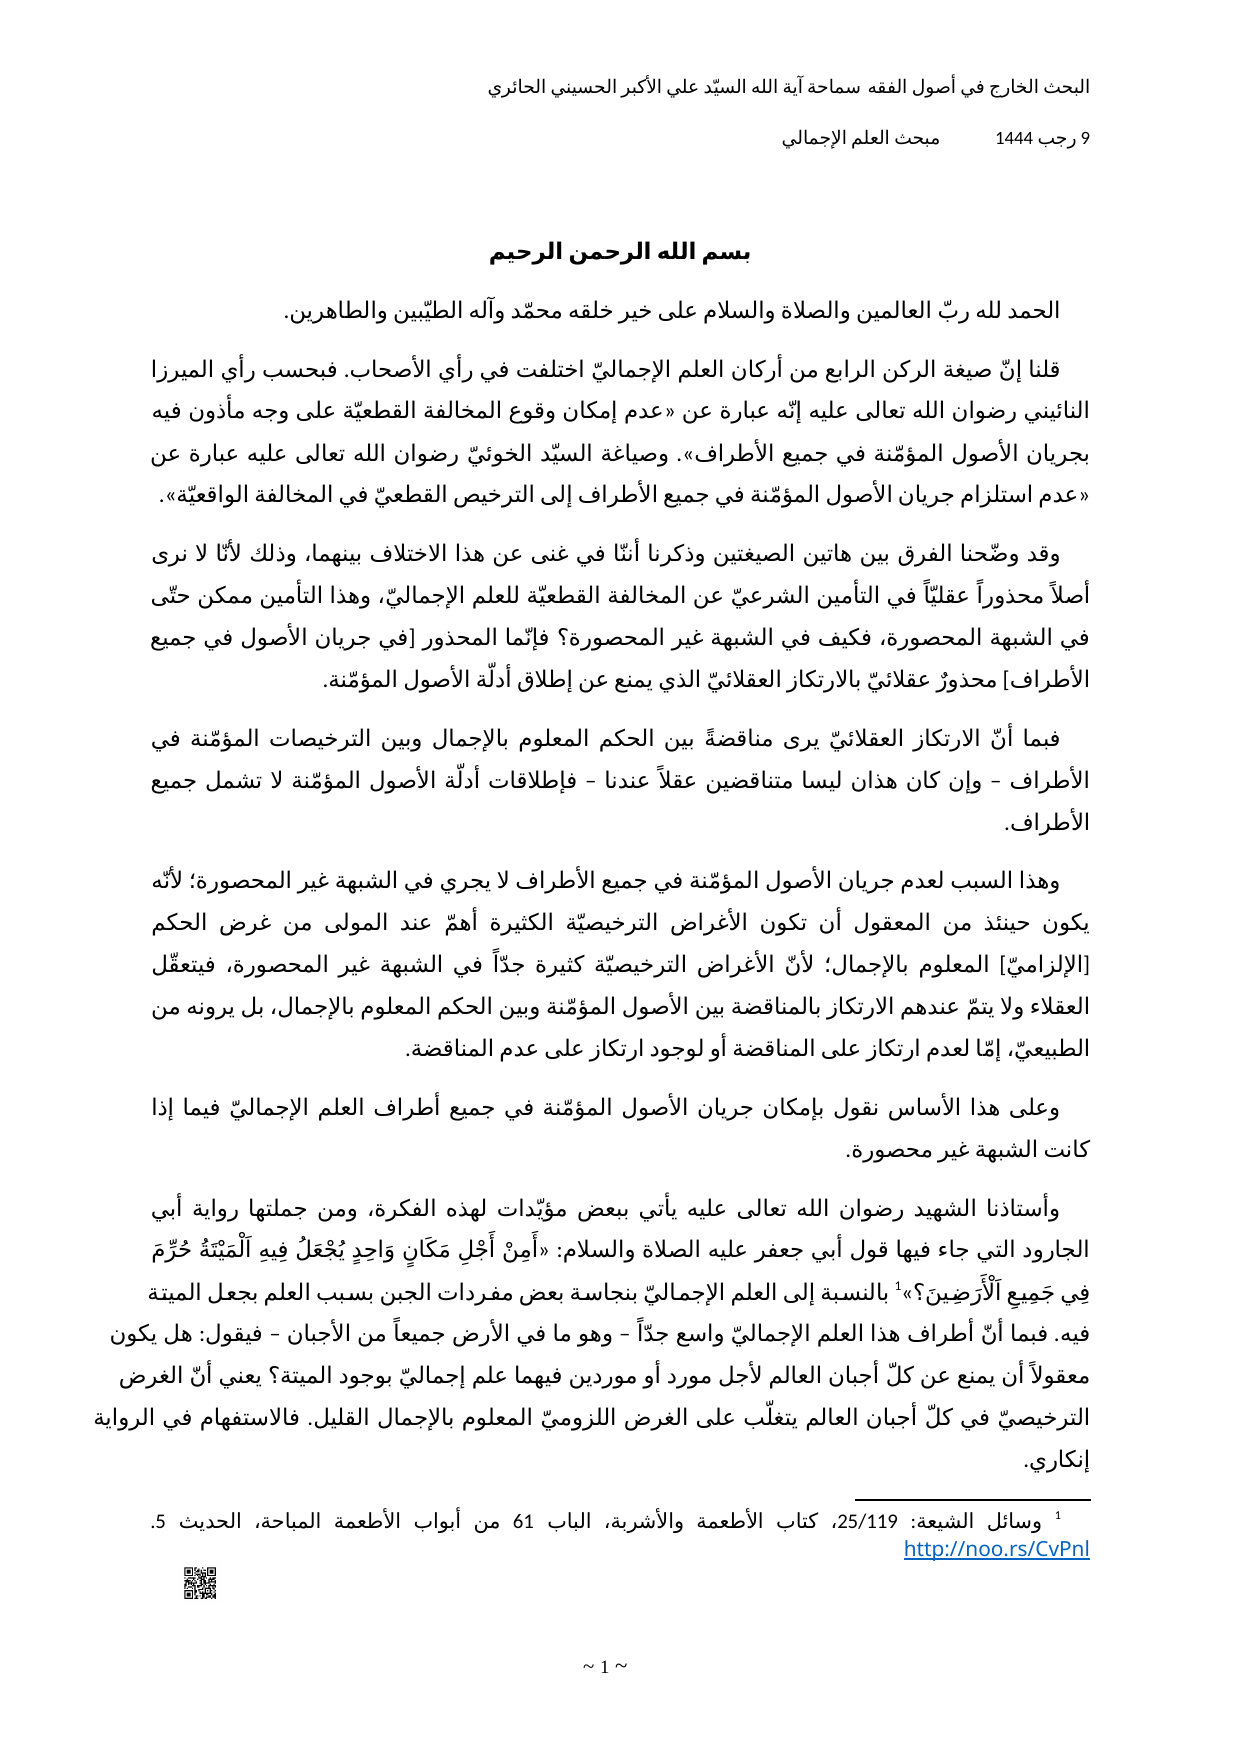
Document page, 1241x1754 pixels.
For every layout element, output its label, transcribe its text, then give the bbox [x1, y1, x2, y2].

text وعلى هذا الأساس نقول بإمكان جريان الأصول المؤمّنة في جميع أطراف العلم الإجماليّ فيما إذا كانت الشبهة غير محصورة. [150, 1093, 1090, 1163]
text الحمد لله ربّ العالمين والصلاة والسلام على خير خلقه محمّد وآله الطيّبين والطاهرين. [150, 296, 1090, 324]
text وأستاذنا الشهيد رضوان الله تعالى عليه يأتي ببعض مؤيّدات لهذه الفكرة، ومن جملتها رواية أبي الجارود التي جاء فيها قول أبي جعفر عليه الصلاة والسلام: «أَمِنْ أَجْلِ مَكَانٍ وَاحِدٍ يُجْعَلُ فِيهِ اَلْمَيْتَةُ حُرِّمَ فِي جَمِيعِ اَلْأَرَضِينَ؟» بالنسبة إلى العلم الإجماليّ بنجاسة بعض مفردات الجبن بسبب العلم بجعل الميتة فيه. فبما أنّ أطراف هذا العلم الإجماليّ واسع جدّاً – وهو ما في الأرض جميعاً من الأجبان – فيقول: هل يكون معقولاً أن يمنع عن كلّ أجبان العالم لأجل مورد أو موردين فيهما علم إجماليّ بوجود الميتة؟ يعني أنّ الغرض الترخيصيّ في كلّ أجبان العالم يتغلّب على الغرض اللزوميّ المعلوم بالإجمال القليل. فالاستفهام في الرواية إنكاري. [150, 1194, 1090, 1473]
text بسم الله الرحمن الرحيم [150, 237, 1090, 265]
text فبما أنّ الارتكاز العقلائيّ يرى مناقضةً بين الحكم المعلوم بالإجمال وبين الترخيصات المؤمّنة في الأطراف – وإن كان هذان ليسا متناقضين عقلاً عندنا – فإطلاقات أدلّة الأصول المؤمّنة لا تشمل جميع الأطراف. [150, 724, 1090, 836]
text وقد وضّحنا الفرق بين هاتين الصيغتين وذكرنا أننّا في غنى عن هذا الاختلاف بينهما، وذلك لأنّا لا نرى أصلاً محذوراً عقليّاً في التأمين الشرعيّ عن المخالفة القطعيّة للعلم الإجماليّ، وهذا التأمين ممكن حتّى في الشبهة المحصورة، فكيف في الشبهة غير المحصورة؟ فإنّما المحذور [في جريان الأصول في جميع الأطراف] محذورٌ عقلائيّ بالارتكاز العقلائيّ الذي يمنع عن إطلاق أدلّة الأصول المؤمّنة. [150, 539, 1090, 693]
text وهذا السبب لعدم جريان الأصول المؤمّنة في جميع الأطراف لا يجري في الشبهة غير المحصورة؛ لأنّه يكون حينئذ من المعقول أن تكون الأغراض الترخيصيّة الكثيرة أهمّ عند المولى من غرض الحكم [الإلزاميّ] المعلوم بالإجمال؛ لأنّ الأغراض الترخيصيّة كثيرة جدّاً في الشبهة غير المحصورة، فيتعقّل العقلاء ولا يتمّ عندهم الارتكاز بالمناقضة بين الأصول المؤمّنة وبين الحكم المعلوم بالإجمال، بل يرونه من الطبيعيّ، إمّا لعدم ارتكاز على المناقضة أو لوجود ارتكاز على عدم المناقضة. [150, 866, 1090, 1062]
text قلنا إنّ صيغة الركن الرابع من أركان العلم الإجماليّ اختلفت في رأي الأصحاب. فبحسب رأي الميرزا النائيني رضوان الله تعالى عليه إنّه عبارة عن «عدم إمكان وقوع المخالفة القطعيّة على وجه مأذون فيه بجريان الأصول المؤمّنة في جميع الأطراف». وصياغة السيّد الخوئيّ رضوان الله تعالى عليه عبارة عن «عدم استلزام جريان الأصول المؤمّنة في جميع الأطراف إلى الترخيص القطعيّ في المخالفة الواقعيّة». [150, 355, 1090, 509]
picture [179, 1562, 221, 1604]
